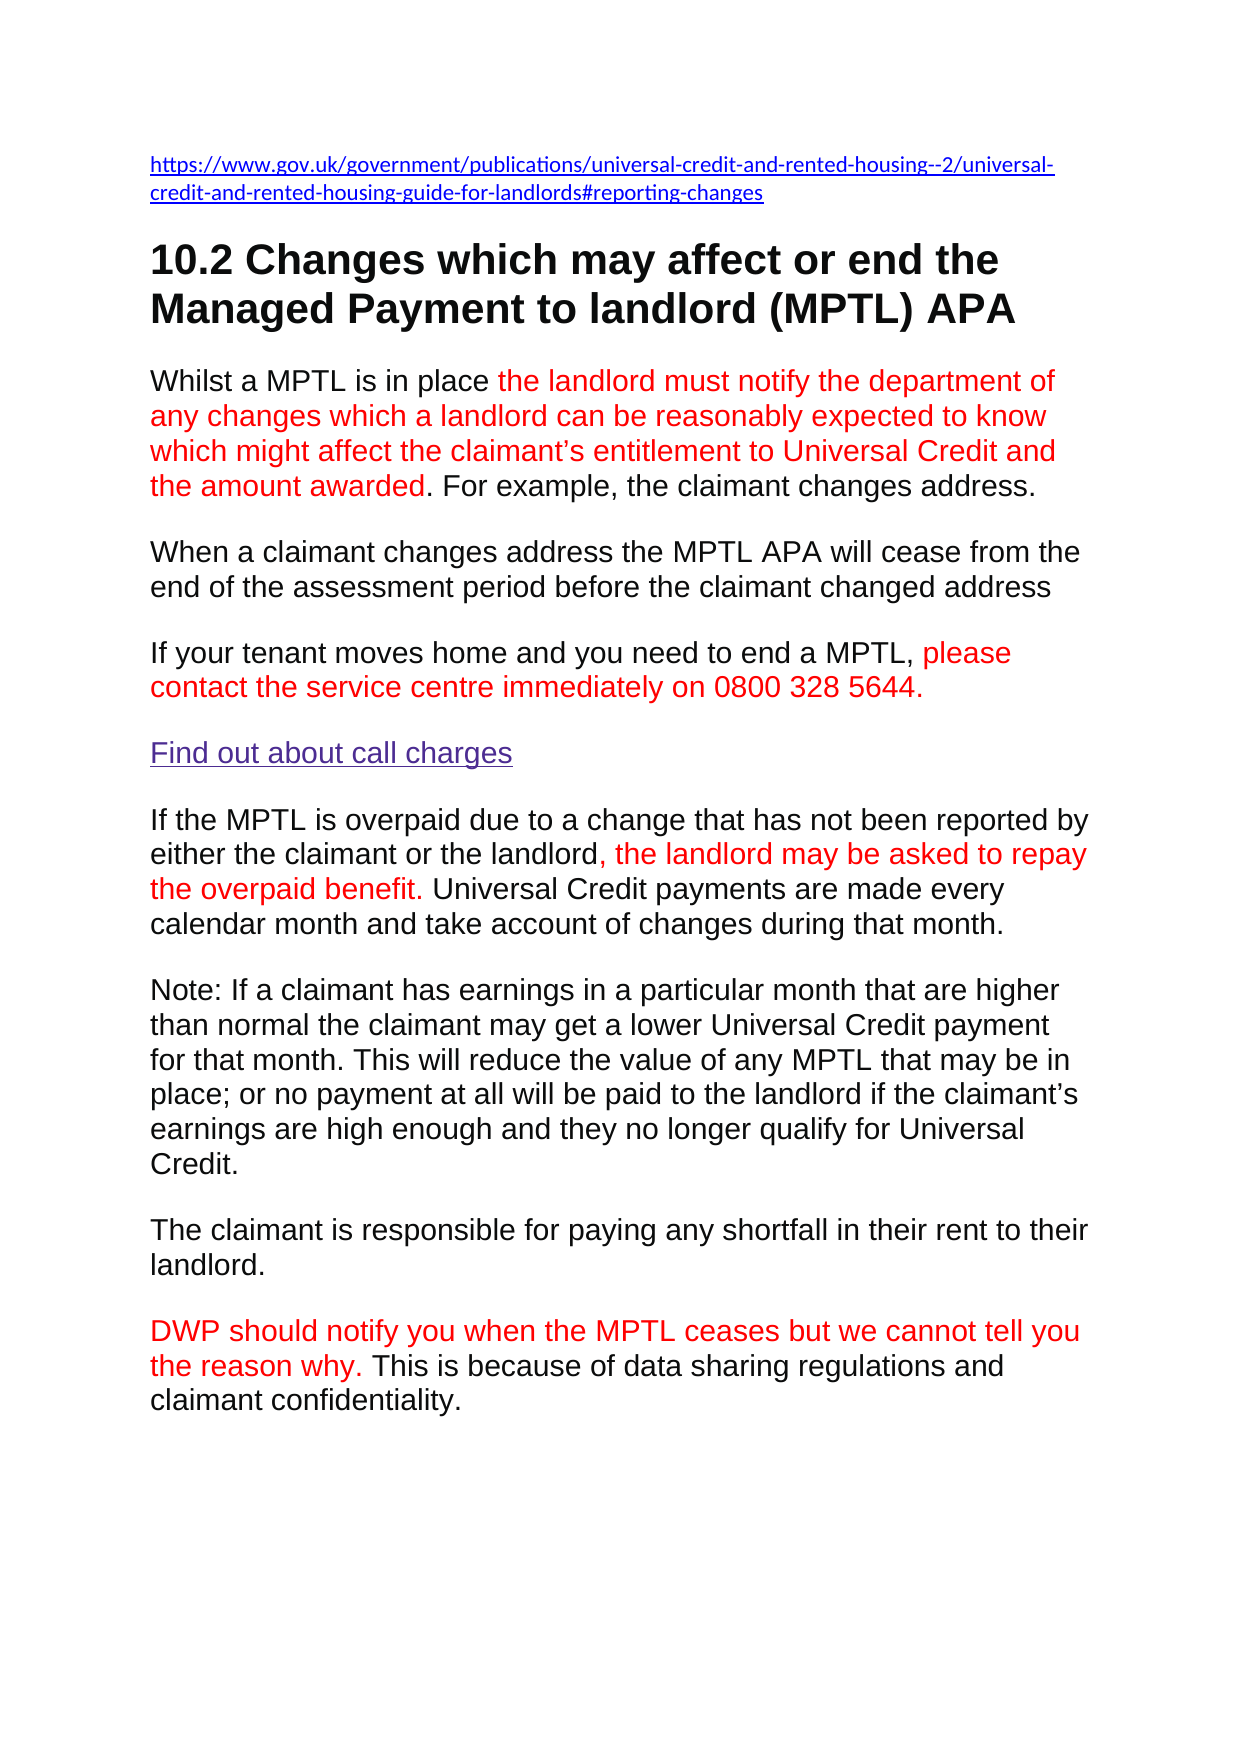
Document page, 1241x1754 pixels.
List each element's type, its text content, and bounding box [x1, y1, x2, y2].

text Note: If a claimant has earnings in a particular month that are higher than normal the claimant may get a lower Universal Credit payment for that month. This will reduce the value of any MPTL that may be in place; or no payment at all will be paid to the landlord if the claimant’s earnings are high enough and they no longer qualify for Universal Credit. [150, 972, 1090, 1181]
text If the MPTL is overpaid due to a change that has not been reported by either the claimant or the landlord, the landlord may be asked to repay the overpaid benefit. Universal Credit payments are made every calendar month and take account of changes during that month. [150, 802, 1090, 941]
text 10.2 Changes which may affect or end the Managed Payment to landlord (MPTL) APA [150, 234, 1090, 332]
text If your tenant moves home and you need to end a MPTL, please contact the service centre immediately on 0800 328 5644. [150, 635, 1090, 704]
text When a claimant changes address the MPTL APA will cease from the end of the assessment period before the claimant changed address [150, 534, 1090, 603]
text The claimant is responsible for paying any shortfall in their rent to their landlord. [150, 1212, 1090, 1282]
text Find out about call charges [150, 736, 1090, 770]
text https://www.gov.uk/government/publications/universal-credit-and-rented-housing--2/universal-credit-and-rented-housing-guide-for-landlords#reporting-changes [150, 150, 1090, 206]
text Whilst a MPTL is in place the landlord must notify the department of any changes which a landlord can be reasonably expected to know which might affect the claimant’s entitlement to Universal Credit and the amount awarded. For example, the claimant changes address. [150, 363, 1090, 503]
text DWP should notify you when the MPTL ceases but we cannot tell you the reason why. This is because of data sharing regulations and claimant confidentiality. [150, 1313, 1090, 1417]
